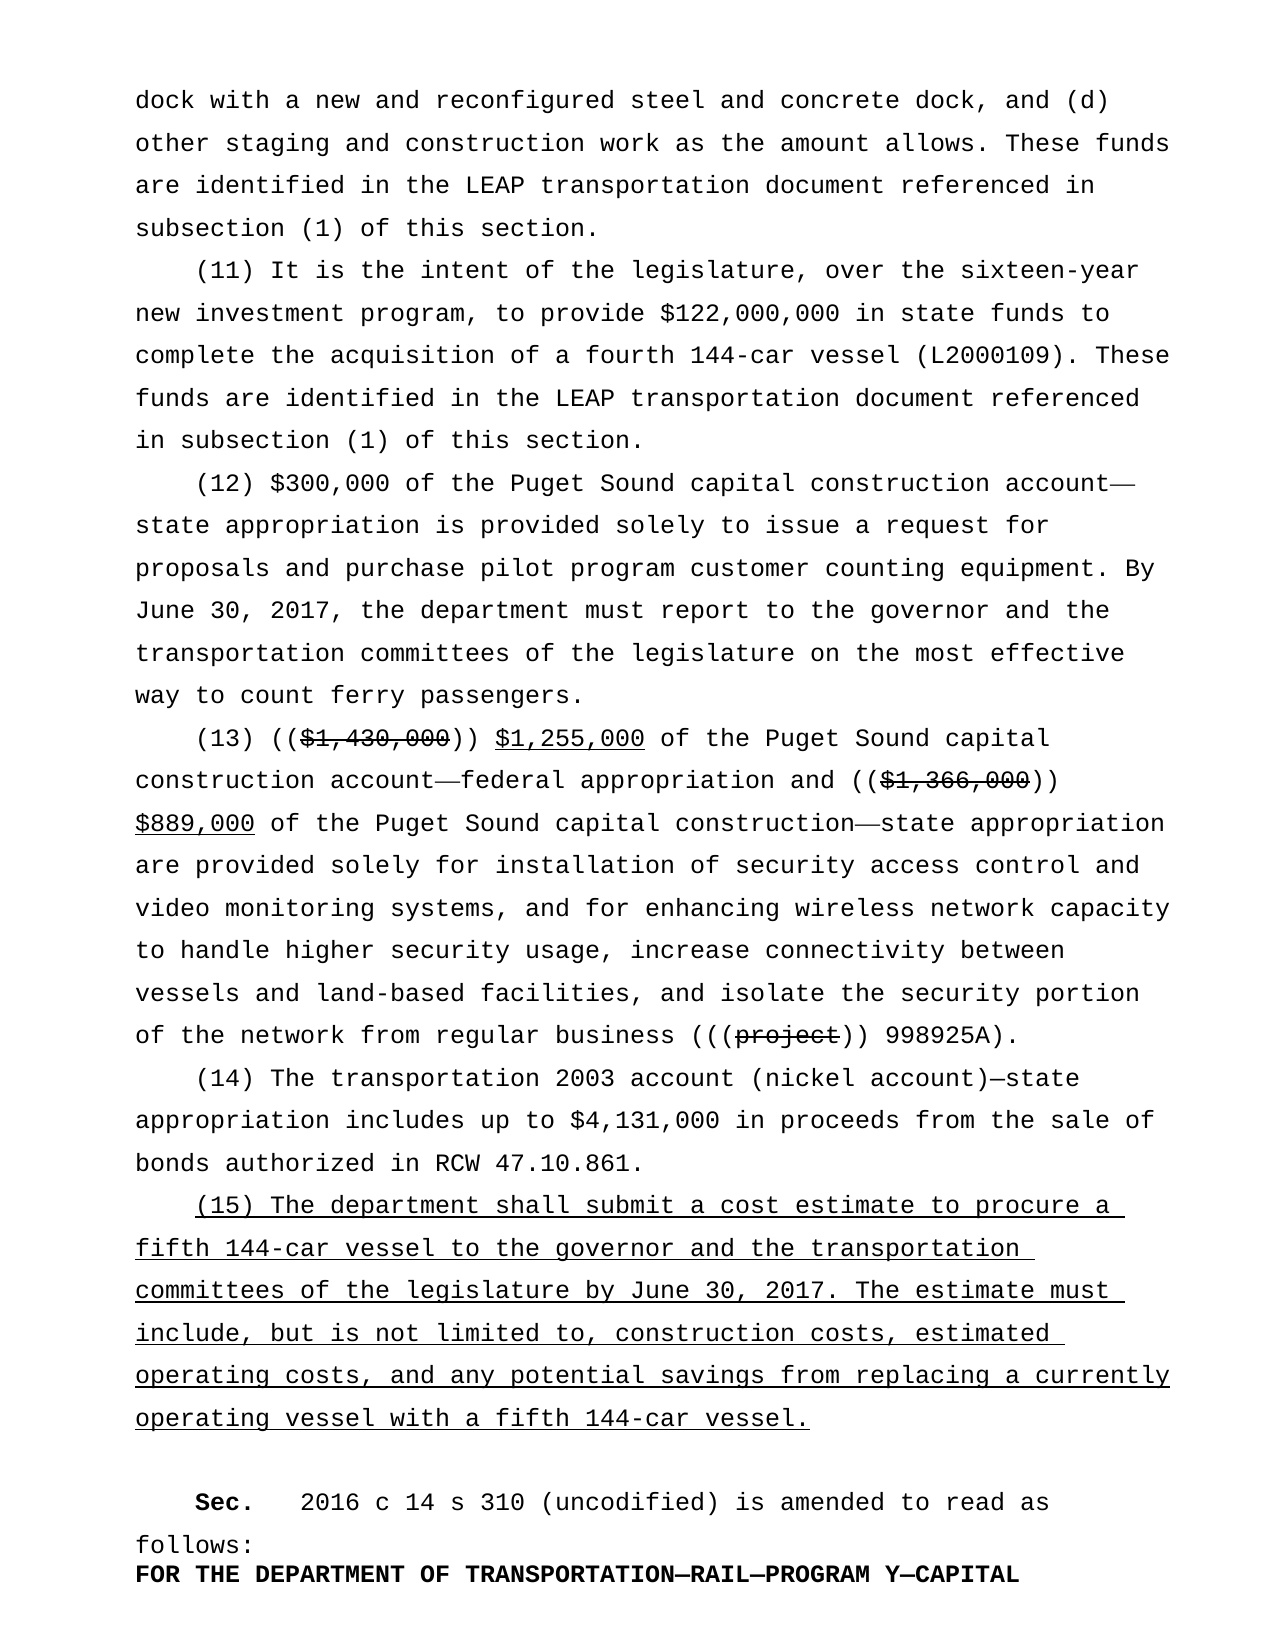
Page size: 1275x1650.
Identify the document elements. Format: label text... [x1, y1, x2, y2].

text (12) $300,000 of the Puget Sound capital construction account—state appropriation is provided solely to issue a request for proposals and purchase pilot program customer counting equipment. By June 30, 2017, the department must report to the governor and the transportation committees of the legislature on the most effective way to count ferry passengers. [135, 457, 1170, 712]
text FOR THE DEPARTMENT OF TRANSPORTATION—RAIL—PROGRAM Y—CAPITAL [135, 1562, 1170, 1590]
text (13) (($1,430,000)) $1,255,000 of the Puget Sound capital construction account—federal appropriation and (($1,366,000)) $889,000 of the Puget Sound capital construction—state appropriation are provided solely for installation of security access control and video monitoring systems, and for enhancing wireless network capacity to handle higher security usage, increase connectivity between vessels and land-based facilities, and isolate the security portion of the network from regular business (((project)) 998925A). [135, 712, 1170, 1052]
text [135, 75, 1170, 245]
text Sec. 2016 c 14 s 310 (uncodified) is amended to read as follows: [135, 1477, 1170, 1562]
text (14) The transportation 2003 account (nickel account)—state appropriation includes up to $4,131,000 in proceeds from the sale of bonds authorized in RCW 47.10.861. [135, 1052, 1170, 1180]
text (11) It is the intent of the legislature, over the sixteen-year new investment program, to provide $122,000,000 in state funds to complete the acquisition of a fourth 144-car vessel (L2000109). These funds are identified in the LEAP transportation document referenced in subsection (1) of this section. [135, 245, 1170, 457]
text (15) The department shall submit a cost estimate to procure a fifth 144-car vessel to the governor and the transportation committees of the legislature by June 30, 2017. The estimate must include, but is not limited to, construction costs, estimated operating costs, and any potential savings from replacing a currently operating vessel with a fifth 144-car vessel. [135, 1388, 1170, 1435]
text (15) The department shall submit a cost estimate to procure a fifth 144-car vessel to the governor and the transportation committees of the legislature by June 30, 2017. The estimate must include, but is not limited to, construction costs, estimated operating costs, and any potential savings from replacing a currently operating vessel with a fifth 144-car vessel. [135, 1180, 1170, 1386]
